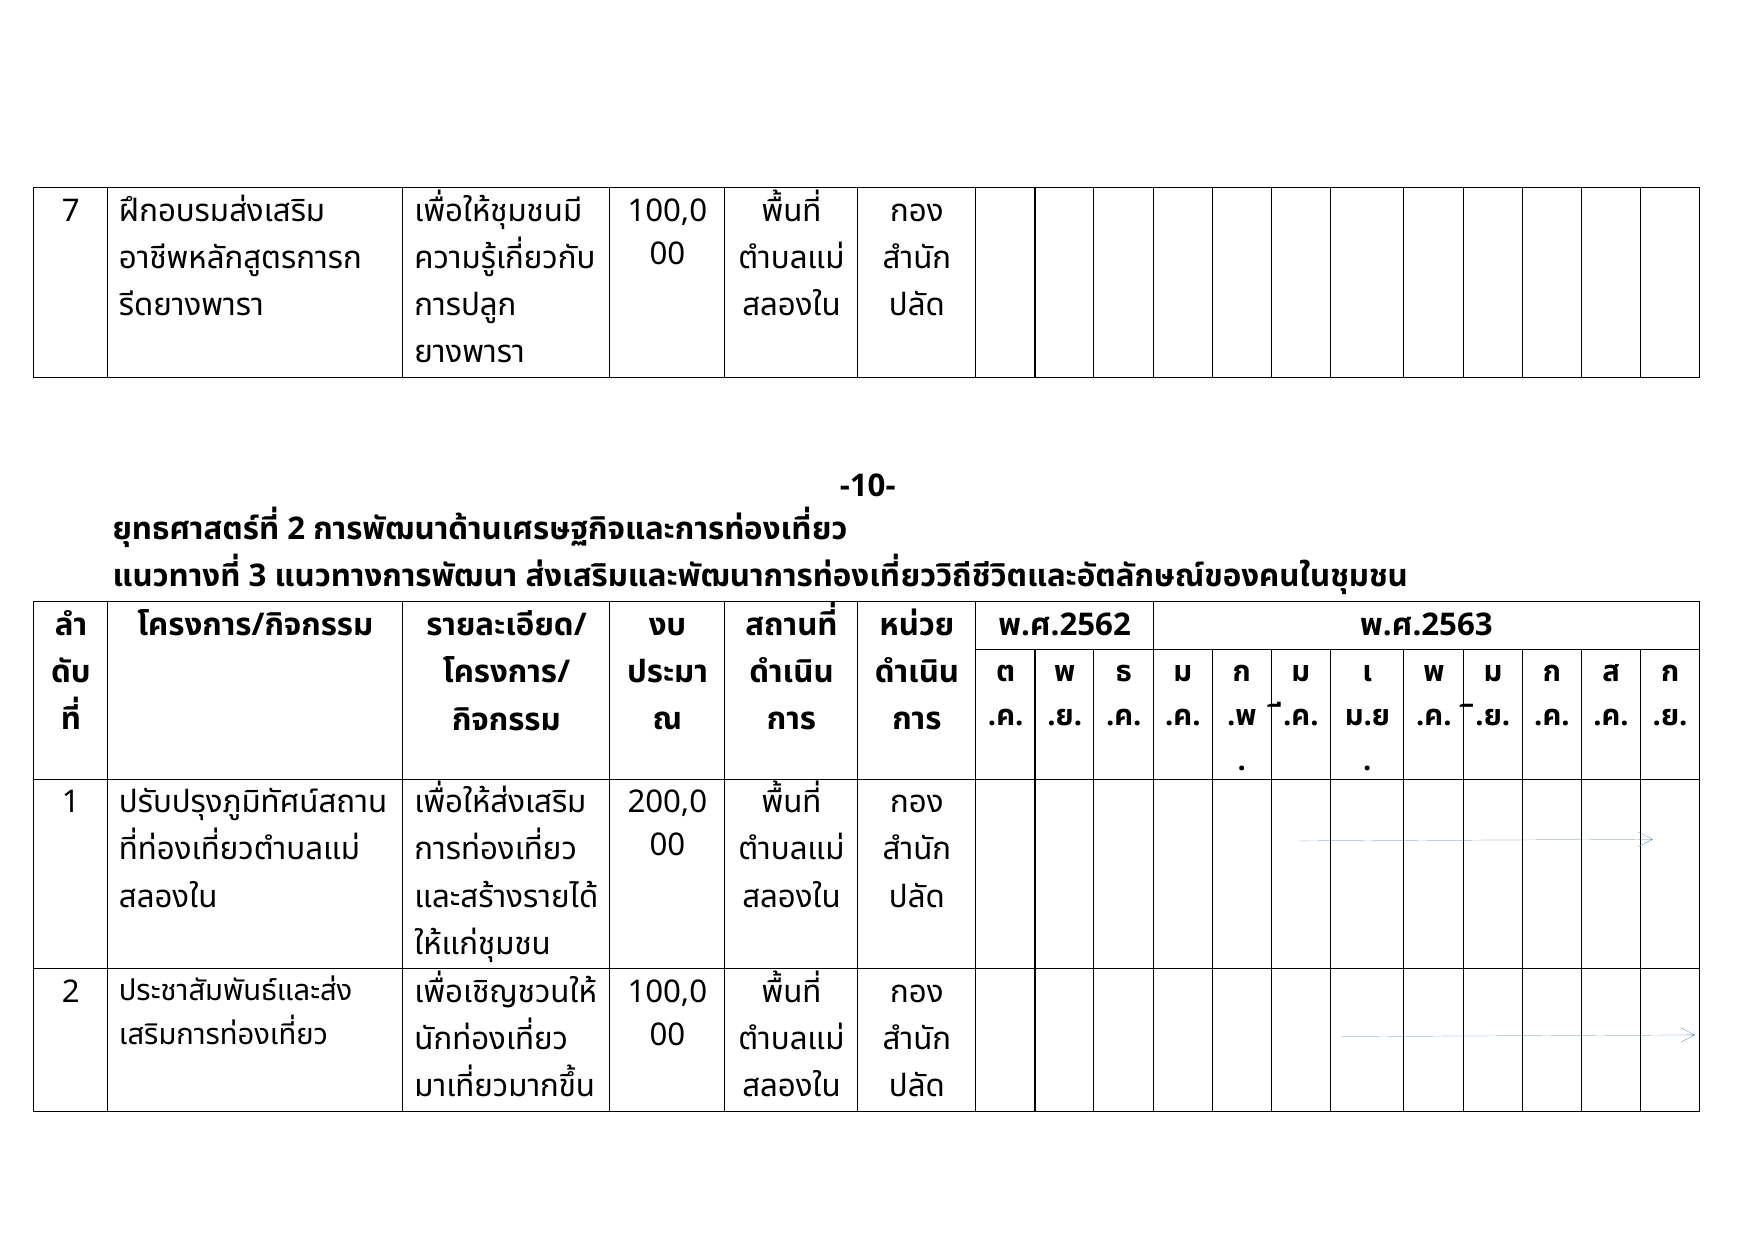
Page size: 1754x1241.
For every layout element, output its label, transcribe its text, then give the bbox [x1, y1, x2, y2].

table_cell กองสำนัก ปลัด [858, 188, 975, 377]
text แนวทางที่ 3 แนวทางการพัฒนา ส่งเสริมและพัฒนาการท่องเที่ยววิถีชีวิตและอัตลักษณ์ของคนในชุมชน [112, 553, 1623, 601]
table_header รายละเอียด/โครงการ/ กิจกรรม [1341, 1027, 1696, 1043]
table_cell [1272, 780, 1330, 968]
table_cell [1036, 188, 1093, 377]
table_cell [1213, 969, 1271, 1111]
table_cell เพื่อให้ส่งเสริมการท่องเที่ยว และสร้างรายได้ให้แก่ชุมชน [403, 780, 609, 968]
table_cell [1036, 969, 1093, 1111]
table_cell [1523, 969, 1581, 1035]
table_header สถานที่ดำเนินการ [725, 602, 857, 778]
table_cell ฝึกอบรมส่งเสริมอาชีพหลักสูตรการกรีดยางพารา [108, 188, 402, 377]
table_cell [1331, 188, 1403, 377]
table_cell ส.ค. [1582, 650, 1640, 778]
table_header โครงการ/กิจกรรม [108, 602, 402, 778]
table_cell เม.ย. [1331, 650, 1403, 778]
table_cell [1036, 780, 1093, 968]
table_header รายละเอียด/โครงการ/ กิจกรรม [1299, 832, 1653, 847]
table_cell เพื่อเชิญชวนให้นักท่องเที่ยวมาเที่ยวมากขึ้น [403, 969, 609, 1111]
table_cell [1094, 969, 1153, 1111]
table_cell [1404, 1037, 1463, 1111]
table_cell เพื่อให้ชุมชนมีความรู้เกี่ยวกับการปลูกยางพารา [403, 188, 609, 377]
table_cell [1582, 1036, 1640, 1111]
table_header พ.ศ.2563 [1154, 602, 1699, 649]
table_cell [976, 780, 1034, 968]
table_cell [1641, 780, 1699, 968]
table_cell [1154, 188, 1212, 377]
table_cell [1094, 780, 1153, 968]
table_cell [1523, 840, 1581, 968]
table_cell [1331, 841, 1403, 968]
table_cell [725, 188, 857, 377]
table_cell [1404, 188, 1463, 377]
table_header หน่วยดำเนินการ [858, 602, 975, 778]
table_cell [1582, 780, 1640, 839]
table_cell [1523, 1036, 1581, 1111]
table_cell [1523, 188, 1581, 377]
table_cell 100,000 [610, 188, 724, 377]
table_cell พื้นที่ตำบลแม่สลองใน [725, 969, 857, 1111]
table_cell [1523, 780, 1581, 839]
table_cell [1213, 188, 1271, 377]
table_cell ม.ค. [1154, 650, 1212, 778]
table_cell [1582, 840, 1640, 968]
table_cell [1404, 969, 1463, 1036]
table_cell [1154, 969, 1212, 1111]
table_cell ต.ค. [976, 650, 1034, 778]
table_cell [1464, 841, 1522, 968]
table_cell [1641, 188, 1699, 377]
table_cell 2 [34, 969, 107, 1111]
table_cell [1464, 1036, 1522, 1111]
table_cell 100,000 [610, 969, 724, 1111]
table_cell ปรับปรุงภูมิทัศน์สถานที่ท่องเที่ยวตำบลแม่สลองใน [108, 780, 402, 968]
table_cell [976, 188, 1034, 377]
table_cell ธ.ค. [1094, 650, 1153, 778]
table_cell มิ.ย. [1464, 650, 1522, 778]
table_cell พ.ค. [1404, 650, 1463, 778]
table_cell [1331, 969, 1403, 1111]
table_cell [1404, 841, 1463, 968]
table_header ลำ ดับที่ [34, 602, 107, 778]
table_cell [976, 969, 1034, 1111]
table_cell พ.ย. [1036, 650, 1093, 778]
table_cell [1272, 188, 1330, 377]
table_cell [1213, 780, 1271, 968]
table_header งบ ประมาณ [610, 602, 724, 778]
table_cell [1582, 969, 1640, 1035]
table_cell ก.ย. [1641, 650, 1699, 778]
table_cell [1582, 188, 1640, 377]
table_cell ก.พ. [1213, 650, 1271, 778]
table_cell [1641, 969, 1699, 1111]
table_header รายละเอียด/โครงการ/ กิจกรรม [403, 602, 609, 778]
table_cell [1464, 969, 1522, 1035]
table_cell มี.ค. [1272, 650, 1330, 778]
table_header พ.ศ.2562 [976, 602, 1153, 649]
table_cell 1 [34, 780, 107, 968]
table_cell [1154, 780, 1212, 968]
table_cell กองสำนัก ปลัด [858, 780, 975, 968]
text ยุทธศาสตร์ที่ 2 การพัฒนาด้านเศรษฐกิจและการท่องเที่ยว [112, 506, 1623, 553]
table_cell [1404, 780, 1463, 840]
table_cell 200,000 [610, 780, 724, 968]
table_cell [1464, 780, 1522, 840]
table_cell [1331, 780, 1403, 840]
table_cell ประชาสัมพันธ์และส่งเสริมการท่องเที่ยว [108, 969, 402, 1111]
table_cell พื้นที่ตำบลแม่สลองใน [725, 780, 857, 968]
table_cell [1094, 188, 1153, 377]
text -10- [112, 463, 1623, 506]
table_cell 7 [34, 188, 107, 377]
table_cell [1272, 969, 1330, 1111]
table_cell กองสำนัก ปลัด [858, 969, 975, 1111]
table_cell [1464, 188, 1522, 377]
table_cell ก.ค. [1523, 650, 1581, 778]
